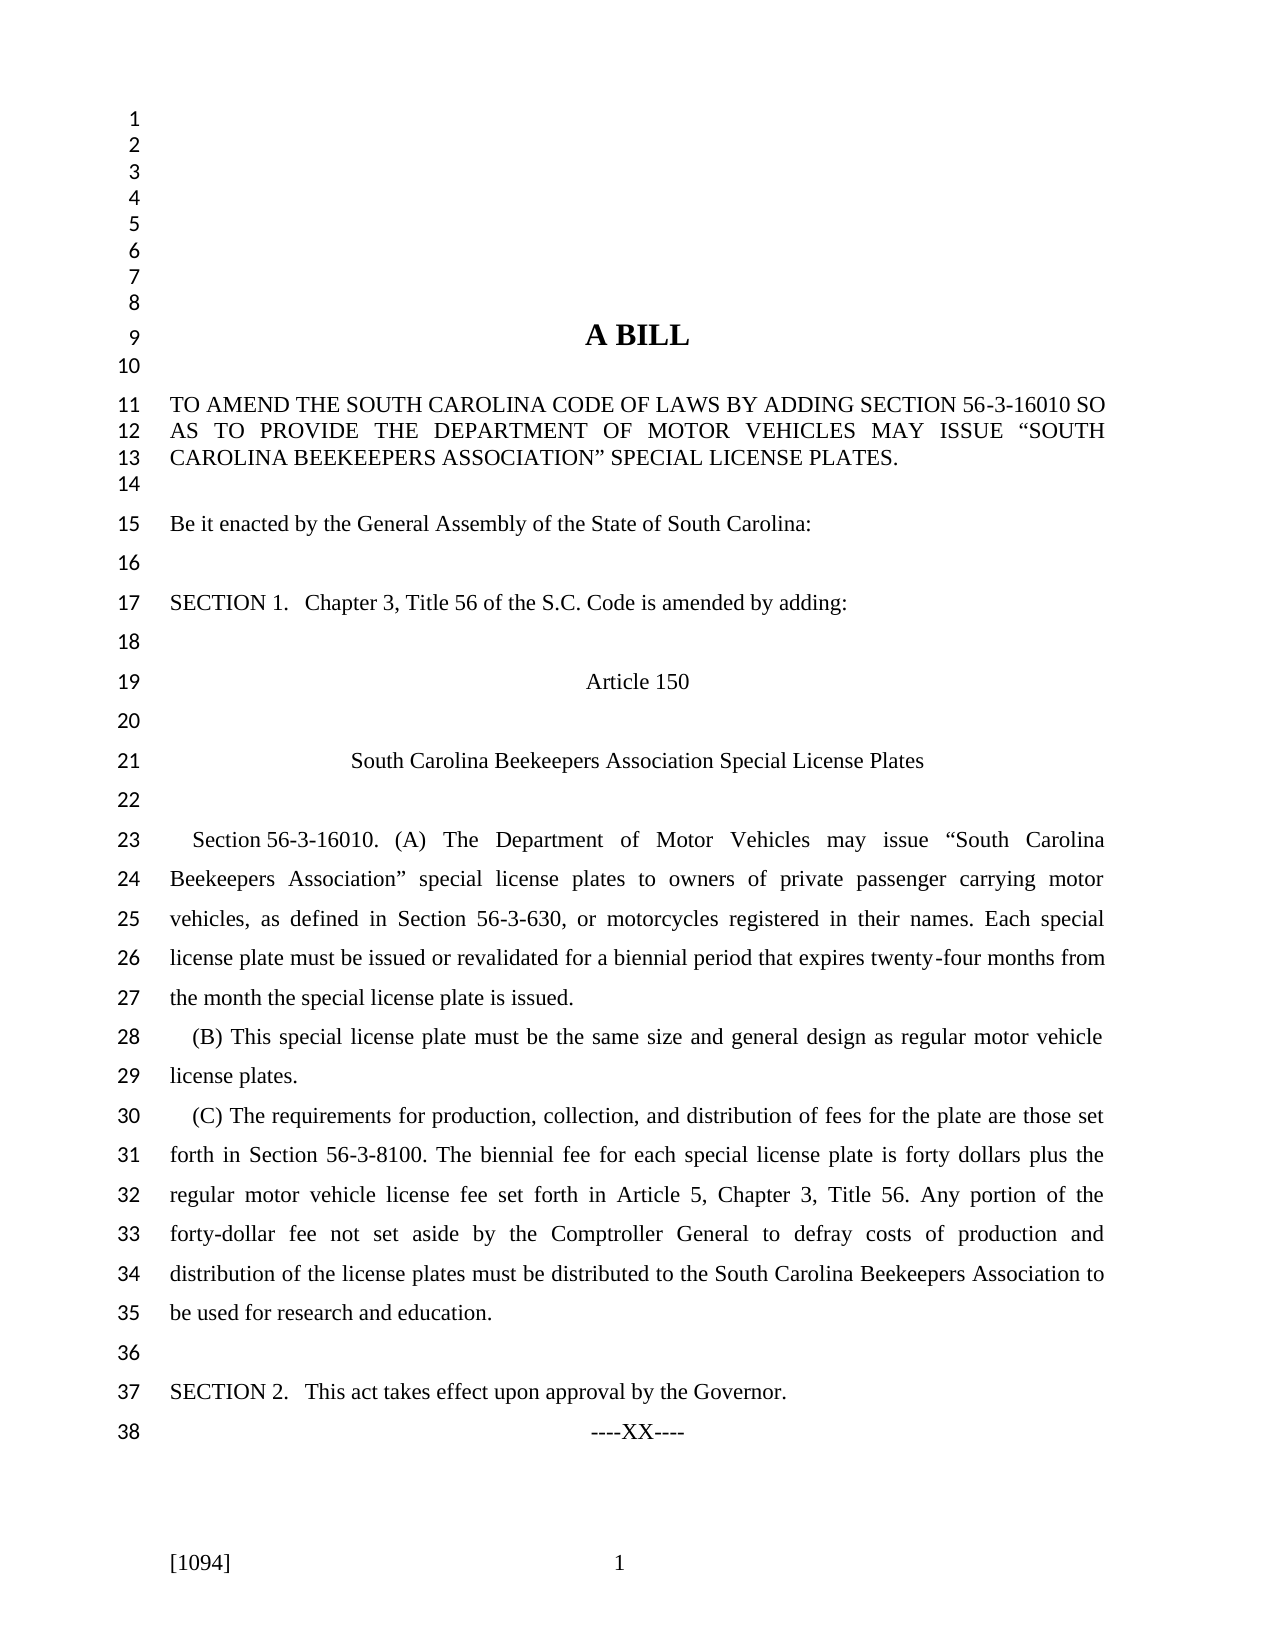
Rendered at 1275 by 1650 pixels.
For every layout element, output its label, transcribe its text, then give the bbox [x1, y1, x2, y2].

text A bill [169, 316, 1106, 352]
text Be it enacted by the General Assembly of the State of South Carolina: [169, 510, 1106, 536]
text Section 56‑3‑16010. (A) The Department of Motor Vehicles may issue “South Carolina Beekeepers Association” special license plates to owners of private passenger carrying motor vehicles, as defined in Section 56‑3‑630, or motorcycles registered in their names. Each special license plate must be issued or revalidated for a biennial period that expires twenty‑four months from the month the special license plate is issued. [169, 826, 1106, 1010]
text South Carolina Beekeepers Association Special License Plates [169, 747, 1106, 773]
text Article 150 [169, 668, 1106, 694]
text SECTION 2. This act takes effect upon approval by the Governor. [169, 1378, 1106, 1405]
text (B) This special license plate must be the same size and general design as regular motor vehicle license plates. [169, 1023, 1106, 1089]
text (C) The requirements for production, collection, and distribution of fees for the plate are those set forth in Section 56‑3‑8100. The biennial fee for each special license plate is forty dollars plus the regular motor vehicle license fee set forth in Article 5, Chapter 3, Title 56. Any portion of the forty‑dollar fee not set aside by the Comptroller General to defray costs of production and distribution of the license plates must be distributed to the South Carolina Beekeepers Association to be used for research and education. [169, 1102, 1106, 1326]
text SECTION 1. Chapter 3, Title 56 of the S.C. Code is amended by adding: [169, 589, 1106, 615]
text ----XX---- [169, 1418, 1106, 1444]
